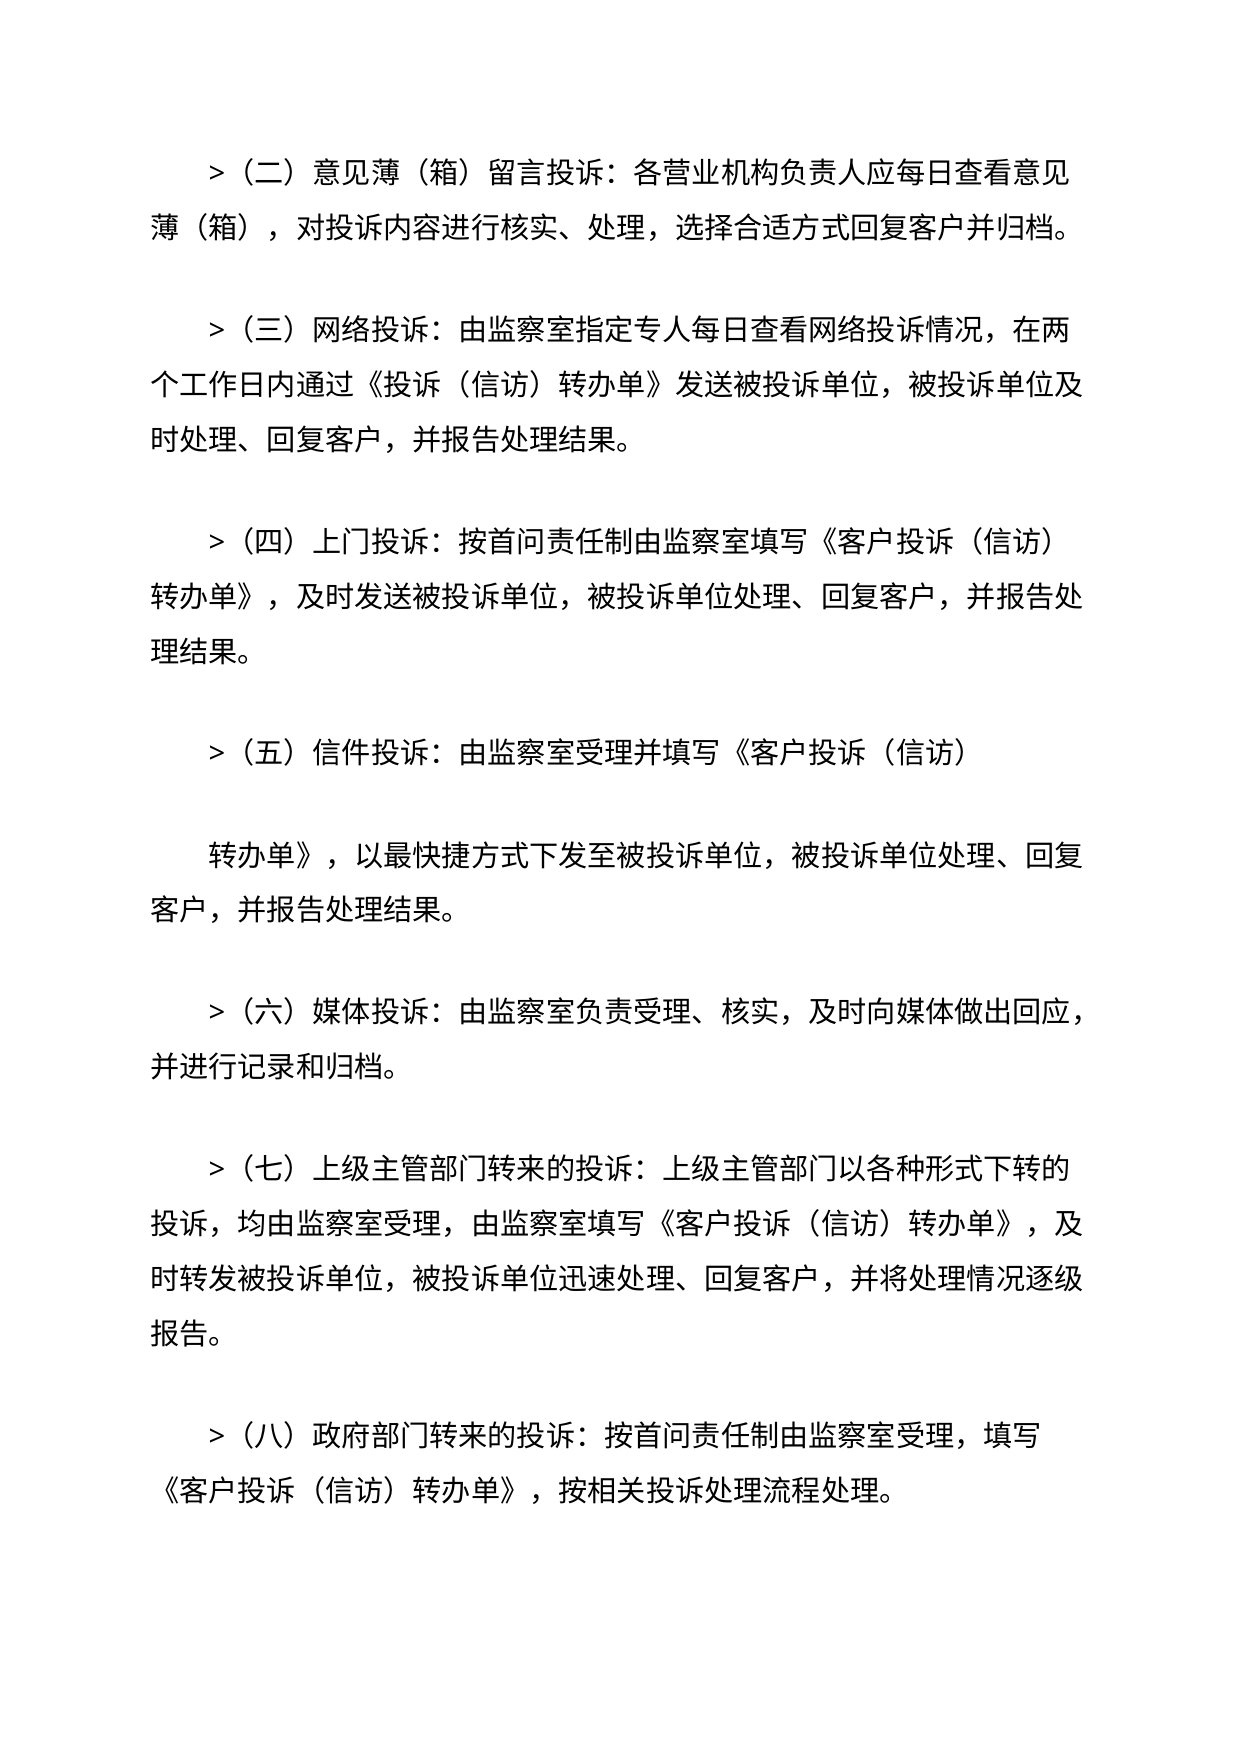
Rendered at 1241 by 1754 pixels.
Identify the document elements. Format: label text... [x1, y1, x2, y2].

text >（三）网络投诉：由监察室指定专人每日查看网络投诉情况，在两个工作日内通过《投诉（信访）转办单》发送被投诉单位，被投诉单位及时处理、回复客户，并报告处理结果。 [150, 307, 1090, 459]
text >（五）信件投诉：由监察室受理并填写《客户投诉（信访） [150, 730, 1090, 772]
text >（二）意见薄（箱）留言投诉：各营业机构负责人应每日查看意见薄（箱），对投诉内容进行核实、处理，选择合适方式回复客户并归档。 [150, 150, 1090, 247]
text 转办单》，以最快捷方式下发至被投诉单位，被投诉单位处理、回复客户，并报告处理结果。 [150, 832, 1090, 929]
text >（八）政府部门转来的投诉：按首问责任制由监察室受理，填写《客户投诉（信访）转办单》，按相关投诉处理流程处理。 [150, 1412, 1090, 1509]
text >（六）媒体投诉：由监察室负责受理、核实，及时向媒体做出回应，并进行记录和归档。 [150, 989, 1090, 1086]
text >（四）上门投诉：按首问责任制由监察室填写《客户投诉（信访）转办单》，及时发送被投诉单位，被投诉单位处理、回复客户，并报告处理结果。 [150, 518, 1090, 671]
text >（七）上级主管部门转来的投诉：上级主管部门以各种形式下转的投诉，均由监察室受理，由监察室填写《客户投诉（信访）转办单》，及时转发被投诉单位，被投诉单位迅速处理、回复客户，并将处理情况逐级报告。 [150, 1146, 1090, 1353]
